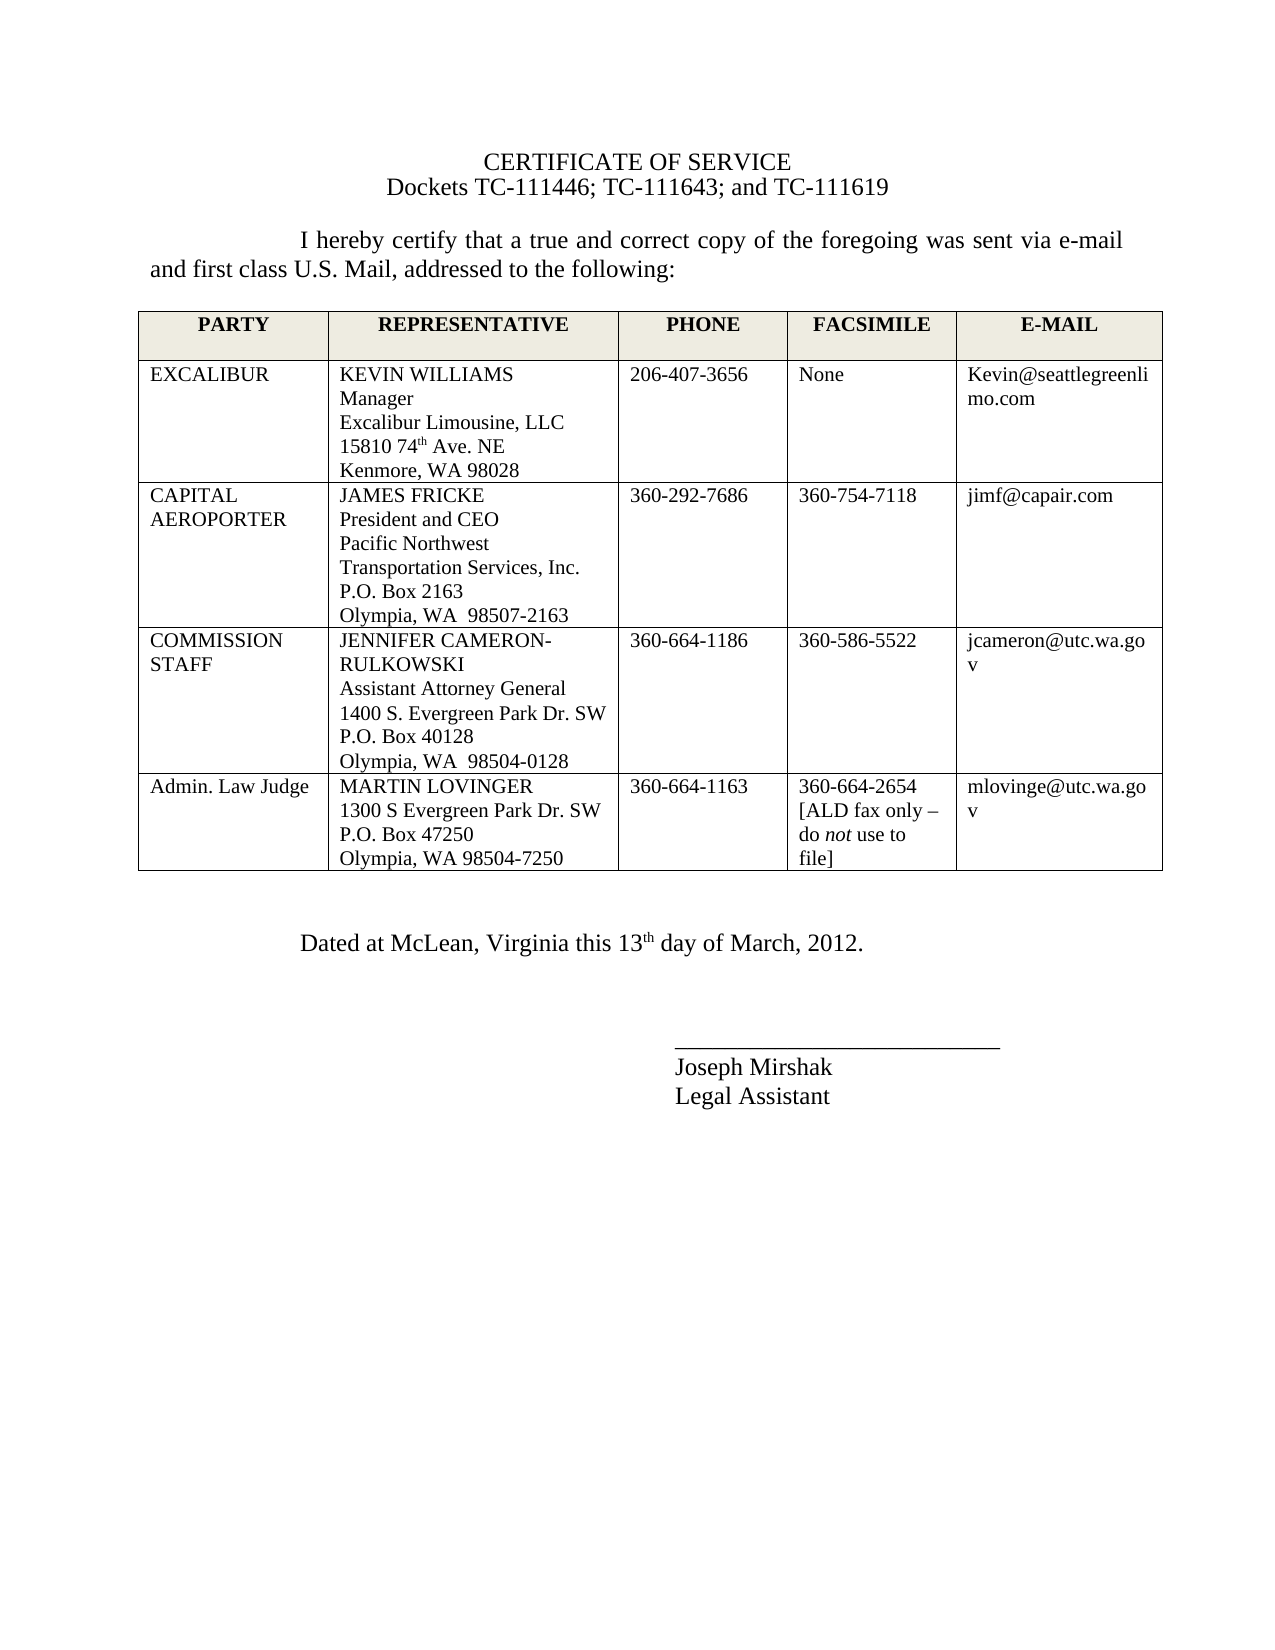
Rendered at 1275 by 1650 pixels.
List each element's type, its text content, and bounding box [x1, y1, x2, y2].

table_cell 360-664-1163 [619, 774, 787, 870]
table_cell CAPITAL AEROPORTER [139, 483, 328, 627]
table_cell mlovinge@utc.wa.gov [957, 774, 1162, 870]
table_cell MARTIN LOVINGER 1300 S Evergreen Park Dr. SW P.O. Box 47250 Olympia, WA 98504-7250 [329, 774, 618, 870]
text I hereby certify that a true and correct copy of the foregoing was sent via e-mail and first class U.S. Mail, addressed to the following: [150, 225, 1125, 282]
text Dated at McLean, Virginia this 13th day of March, 2012. [150, 928, 1125, 957]
table_cell JENNIFER CAMERON-RULKOWSKI Assistant Attorney General 1400 S. Evergreen Park Dr. SW P.O. Box 40128 Olympia, WA 98504-0128 [329, 628, 618, 773]
table_cell 360-586-5522 [788, 628, 956, 773]
table_header FACSIMILE [788, 312, 956, 360]
table_cell jimf@capair.com [957, 483, 1162, 627]
table_header E-MAIL [957, 312, 1162, 360]
table_cell 360-292-7686 [619, 483, 787, 627]
table_cell JAMES FRICKE President and CEO Pacific Northwest Transportation Services, Inc. P.O. Box 2163 Olympia, WA 98507-2163 [329, 483, 618, 627]
table_header REPRESENTATIVE [329, 312, 618, 360]
table_cell KEVIN WILLIAMS Manager Excalibur Limousine, LLC 15810 74th Ave. NE Kenmore, WA 98028 [329, 361, 618, 482]
table_cell 206-407-3656 [619, 361, 787, 482]
table_header PARTY [139, 312, 328, 360]
table_cell 360-754-7118 [788, 483, 956, 627]
table_cell 360-664-1186 [619, 628, 787, 773]
table_cell 360-664-2654 [ALD fax only – do not use to file] [788, 774, 956, 870]
table_cell COMMISSION STAFF [139, 628, 328, 773]
text Dockets TC-111446; TC-111643; and TC-111619 [150, 175, 1125, 200]
table_header PHONE [619, 312, 787, 360]
table_cell EXCALIBUR [139, 361, 328, 482]
text CERTIFICATE OF SERVICE [150, 150, 1125, 175]
text __________________________ Joseph Mirshak Legal Assistant [150, 1023, 1125, 1110]
table_cell jcameron@utc.wa.gov [957, 628, 1162, 773]
table_cell None [788, 361, 956, 482]
table_cell Kevin@seattlegreenlimo.com [957, 361, 1162, 482]
table_cell Admin. Law Judge [139, 774, 328, 870]
